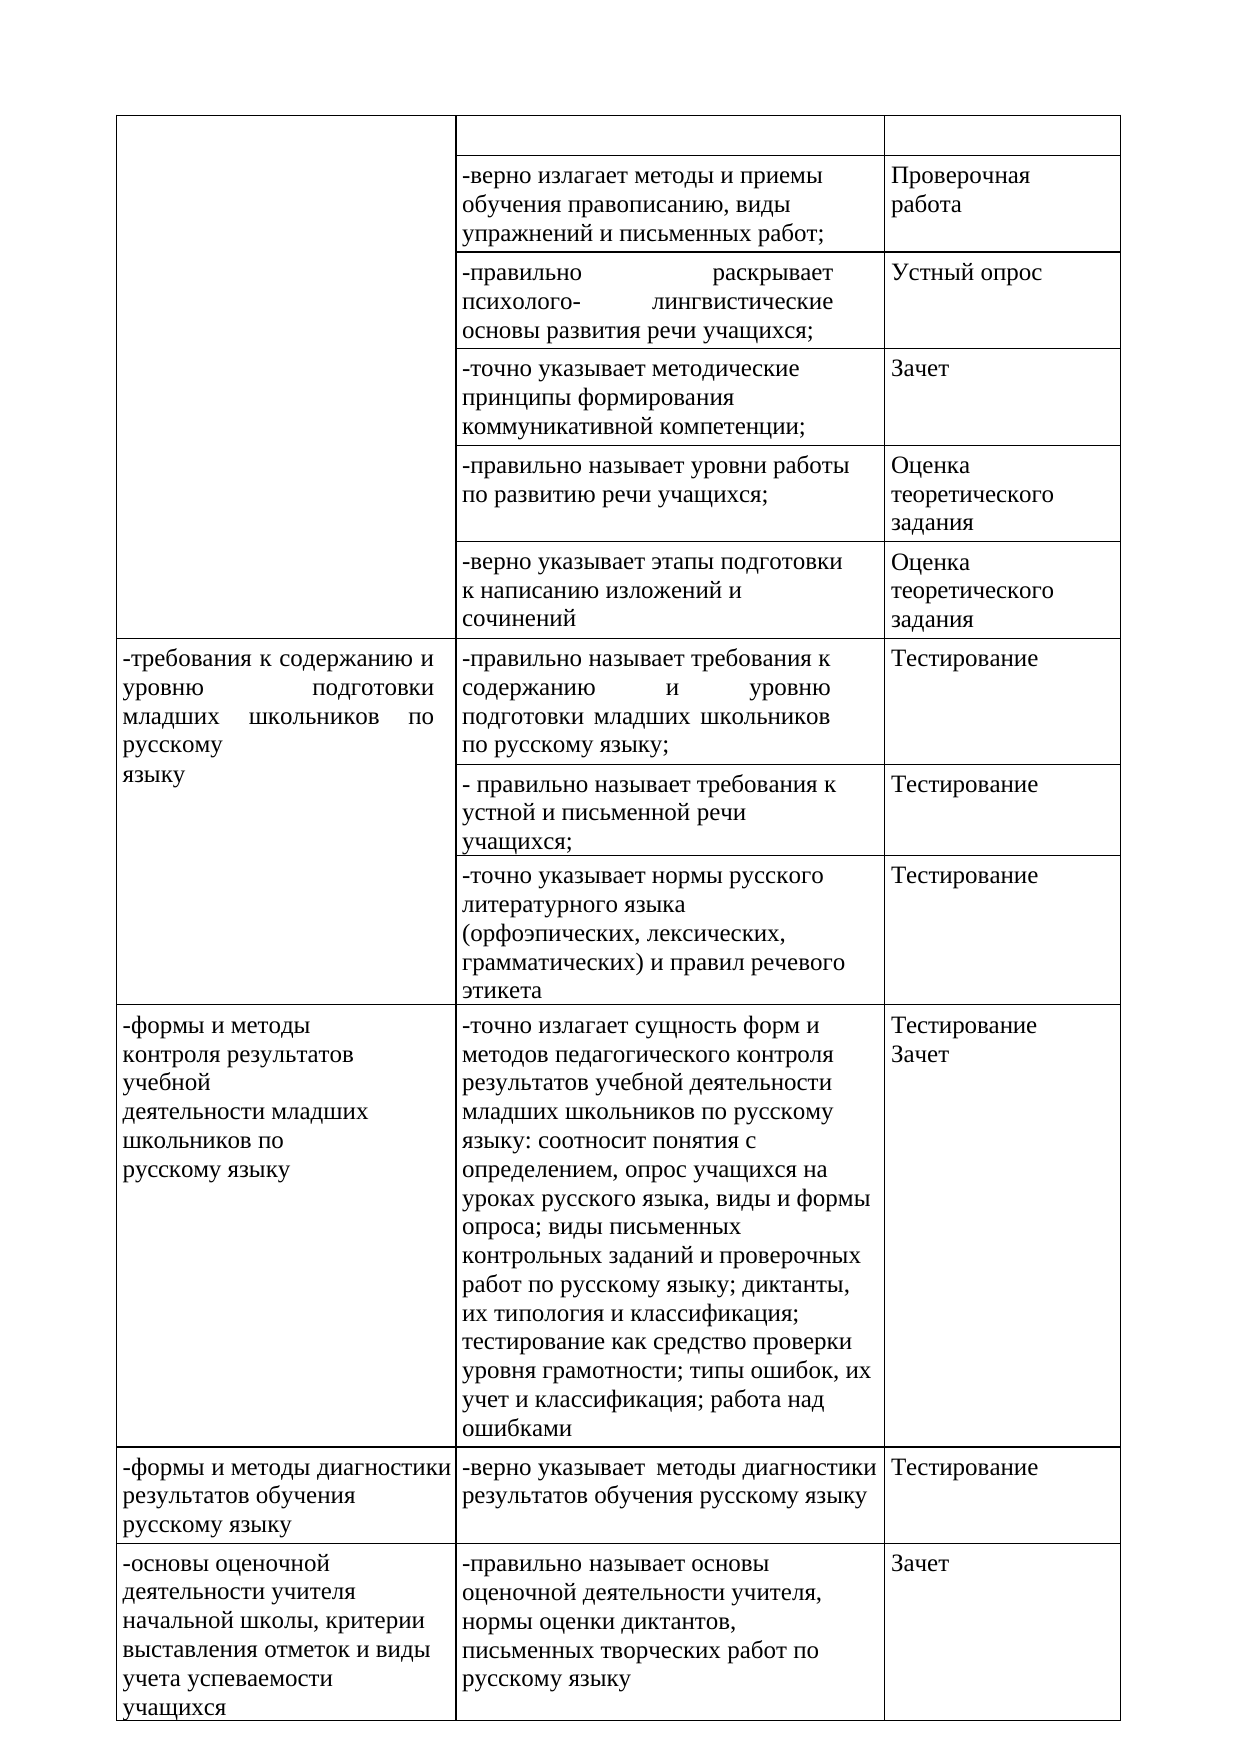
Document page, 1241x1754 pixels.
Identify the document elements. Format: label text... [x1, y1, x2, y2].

table_cell Оценка теоретического задания [885, 446, 1120, 541]
table_cell -точно излагает сущность форм и методов педагогического контроля результатов учебной деятельности младших школьников по русскому языку: соотносит понятия с определением, опрос учащихся на уроках русского языка, виды и формы опроса; виды письменных контрольных заданий и проверочных работ по русскому языку; диктанты, их типология и классификация; тестирование как средство проверки уровня грамотности; типы ошибок, их учет и классификация; работа над ошибками [457, 1005, 884, 1446]
table_cell -верно излагает методы и приемы обучения правописанию, виды упражнений и письменных работ; [457, 156, 884, 251]
table_cell -формы и методы диагностики результатов обучения русскому языку [117, 1448, 455, 1543]
table_cell -правильно называет уровни работы по развитию речи учащихся; [457, 446, 884, 541]
table_cell Тестирование [885, 1448, 1120, 1543]
table_cell Зачет [885, 349, 1120, 445]
table_cell -правильно раскрывает психолого- лингвистические основы развития речи учащихся; [457, 253, 884, 348]
table_cell [885, 116, 1120, 155]
table_cell Тестирование [885, 765, 1120, 855]
table_cell [117, 116, 455, 638]
table_cell -верно указывает этапы подготовки к написанию изложений и сочинений [457, 542, 884, 638]
table_cell -основы оценочной деятельности учителя начальной школы, критерии выставления отметок и виды учета успеваемости учащихся [117, 1544, 455, 1720]
table_cell Тестирование [885, 856, 1120, 1004]
table_cell -верно указывает методы диагностики результатов обучения русскому языку [457, 1448, 884, 1543]
table_cell -точно указывает нормы русского литературного языка (орфоэпических, лексических, грамматических) и правил речевого этикета [457, 856, 884, 1004]
table_cell -формы и методы контроля результатов учебной деятельности младших школьников по русскому языку [117, 1005, 455, 1446]
table_cell - правильно называет требования к устной и письменной речи учащихся; [457, 765, 884, 855]
table_cell Проверочная работа [885, 156, 1120, 251]
table_cell Устный опрос [885, 253, 1120, 348]
table_cell -правильно называет требования к содержанию и уровню подготовки младших школьников по русскому языку; [457, 639, 884, 764]
table_cell Тестирование [885, 639, 1120, 764]
table_cell -точно указывает методические принципы формирования коммуникативной компетенции; [457, 349, 884, 445]
table_cell Тестирование Зачет [885, 1005, 1120, 1446]
table_cell Оценка теоретического задания [885, 542, 1120, 638]
table_cell -правильно называет основы оценочной деятельности учителя, нормы оценки диктантов, письменных творческих работ по русскому языку [457, 1544, 884, 1720]
table_cell [457, 116, 884, 155]
table_cell -требования к содержанию и уровню подготовки младших школьников по русскому языку [117, 639, 455, 1004]
table_cell Зачет [885, 1544, 1120, 1720]
